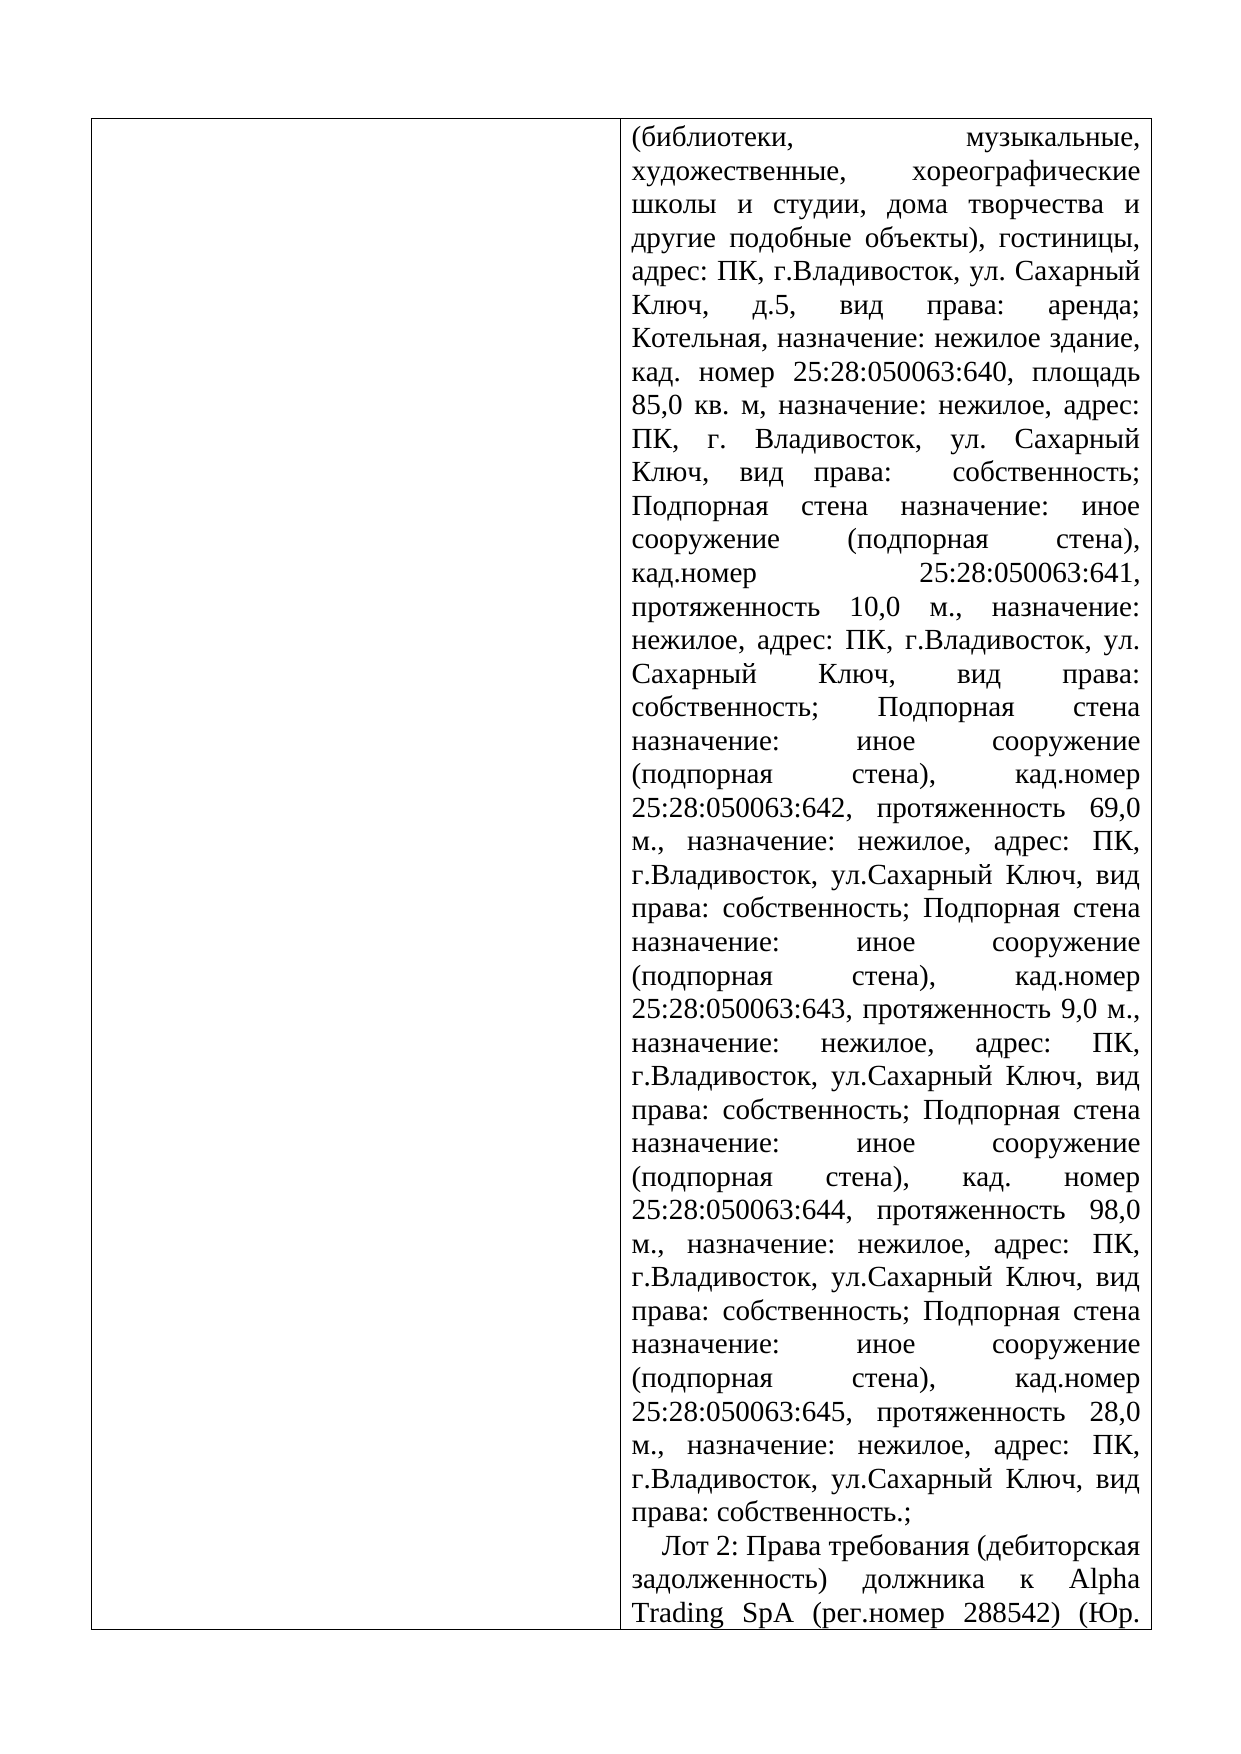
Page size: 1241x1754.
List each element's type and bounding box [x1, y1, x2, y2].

table_cell [621, 119, 1151, 1628]
table_cell [92, 119, 620, 1628]
